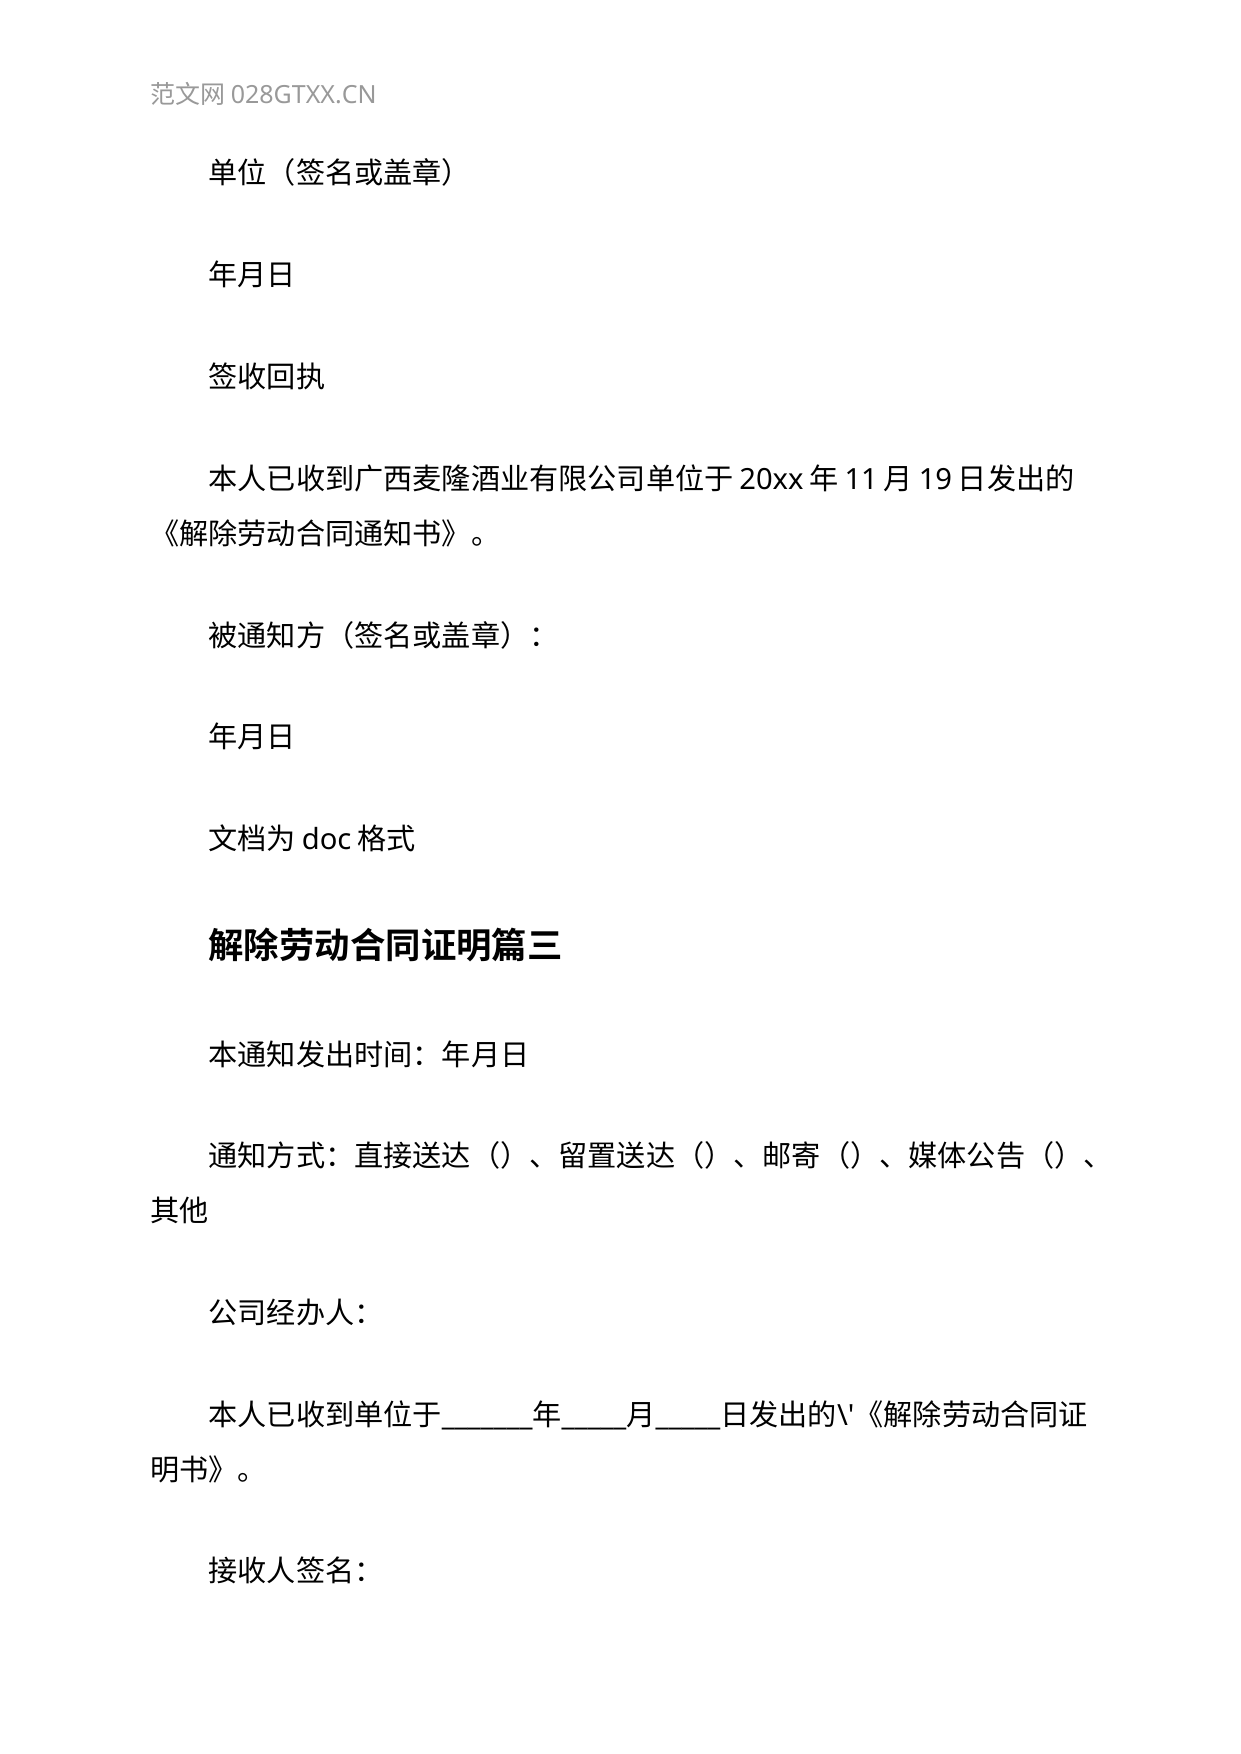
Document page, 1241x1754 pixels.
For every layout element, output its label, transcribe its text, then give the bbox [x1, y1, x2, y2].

text 年月日 [150, 714, 1090, 756]
text 通知方式：直接送达（）、留置送达（）、邮寄（）、媒体公告（）、其他 [150, 1133, 1090, 1230]
text 年月日 [150, 252, 1090, 294]
text 本人已收到广西麦隆酒业有限公司单位于20xx年11月19日发出的《解除劳动合同通知书》。 [150, 455, 1090, 553]
text 签收回执 [150, 353, 1090, 396]
text 本通知发出时间：年月日 [150, 1031, 1090, 1073]
text 接收人签名： [150, 1548, 1090, 1590]
text 解除劳动合同证明篇三 [150, 918, 1090, 969]
text 本人已收到单位于_______年_____月_____日发出的\'《解除劳动合同证明书》。 [150, 1391, 1090, 1488]
text 公司经办人： [150, 1289, 1090, 1332]
text 文档为doc格式 [150, 816, 1090, 858]
text 被通知方（签名或盖章）： [150, 612, 1090, 654]
text 单位（签名或盖章） [150, 150, 1090, 192]
